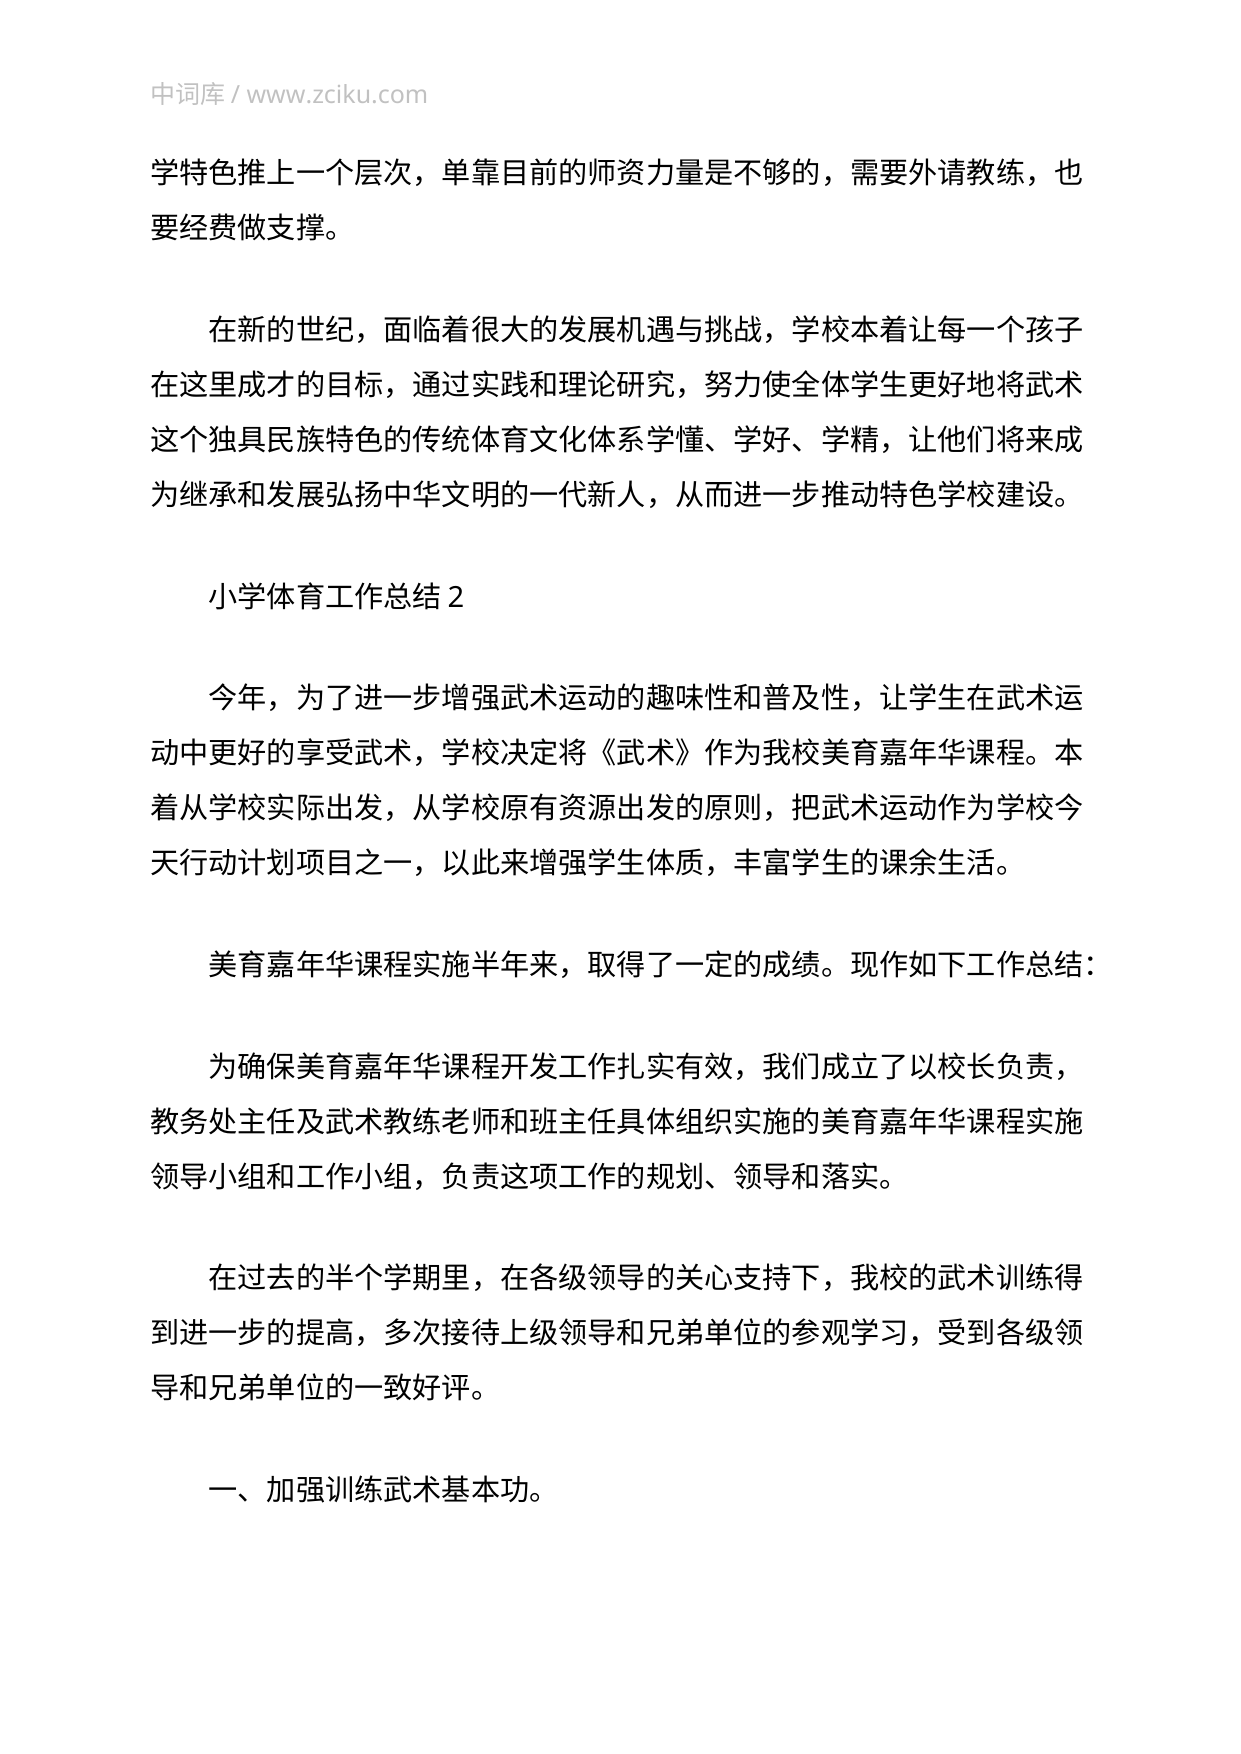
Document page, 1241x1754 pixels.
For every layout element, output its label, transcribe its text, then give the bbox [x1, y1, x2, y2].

text 美育嘉年华课程实施半年来，取得了一定的成绩。现作如下工作总结： [150, 942, 1090, 984]
text 一、加强训练武术基本功。 [150, 1466, 1090, 1509]
text 在过去的半个学期里，在各级领导的关心支持下，我校的武术训练得到进一步的提高，多次接待上级领导和兄弟单位的参观学习，受到各级领导和兄弟单位的一致好评。 [150, 1255, 1090, 1407]
text 为确保美育嘉年华课程开发工作扎实有效，我们成立了以校长负责，教务处主任及武术教练老师和班主任具体组织实施的美育嘉年华课程实施领导小组和工作小组，负责这项工作的规划、领导和落实。 [150, 1043, 1090, 1195]
text 今年，为了进一步增强武术运动的趣味性和普及性，让学生在武术运动中更好的享受武术，学校决定将《武术》作为我校美育嘉年华课程。本着从学校实际出发，从学校原有资源出发的原则，把武术运动作为学校今天行动计划项目之一，以此来增强学生体质，丰富学生的课余生活。 [150, 675, 1090, 882]
text 小学体育工作总结2 [150, 573, 1090, 616]
text 在新的世纪，面临着很大的发展机遇与挑战，学校本着让每一个孩子在这里成才的目标，通过实践和理论研究，努力使全体学生更好地将武术这个独具民族特色的传统体育文化体系学懂、学好、学精，让他们将来成为继承和发展弘扬中华文明的一代新人，从而进一步推动特色学校建设。 [150, 307, 1090, 514]
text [150, 150, 1090, 247]
